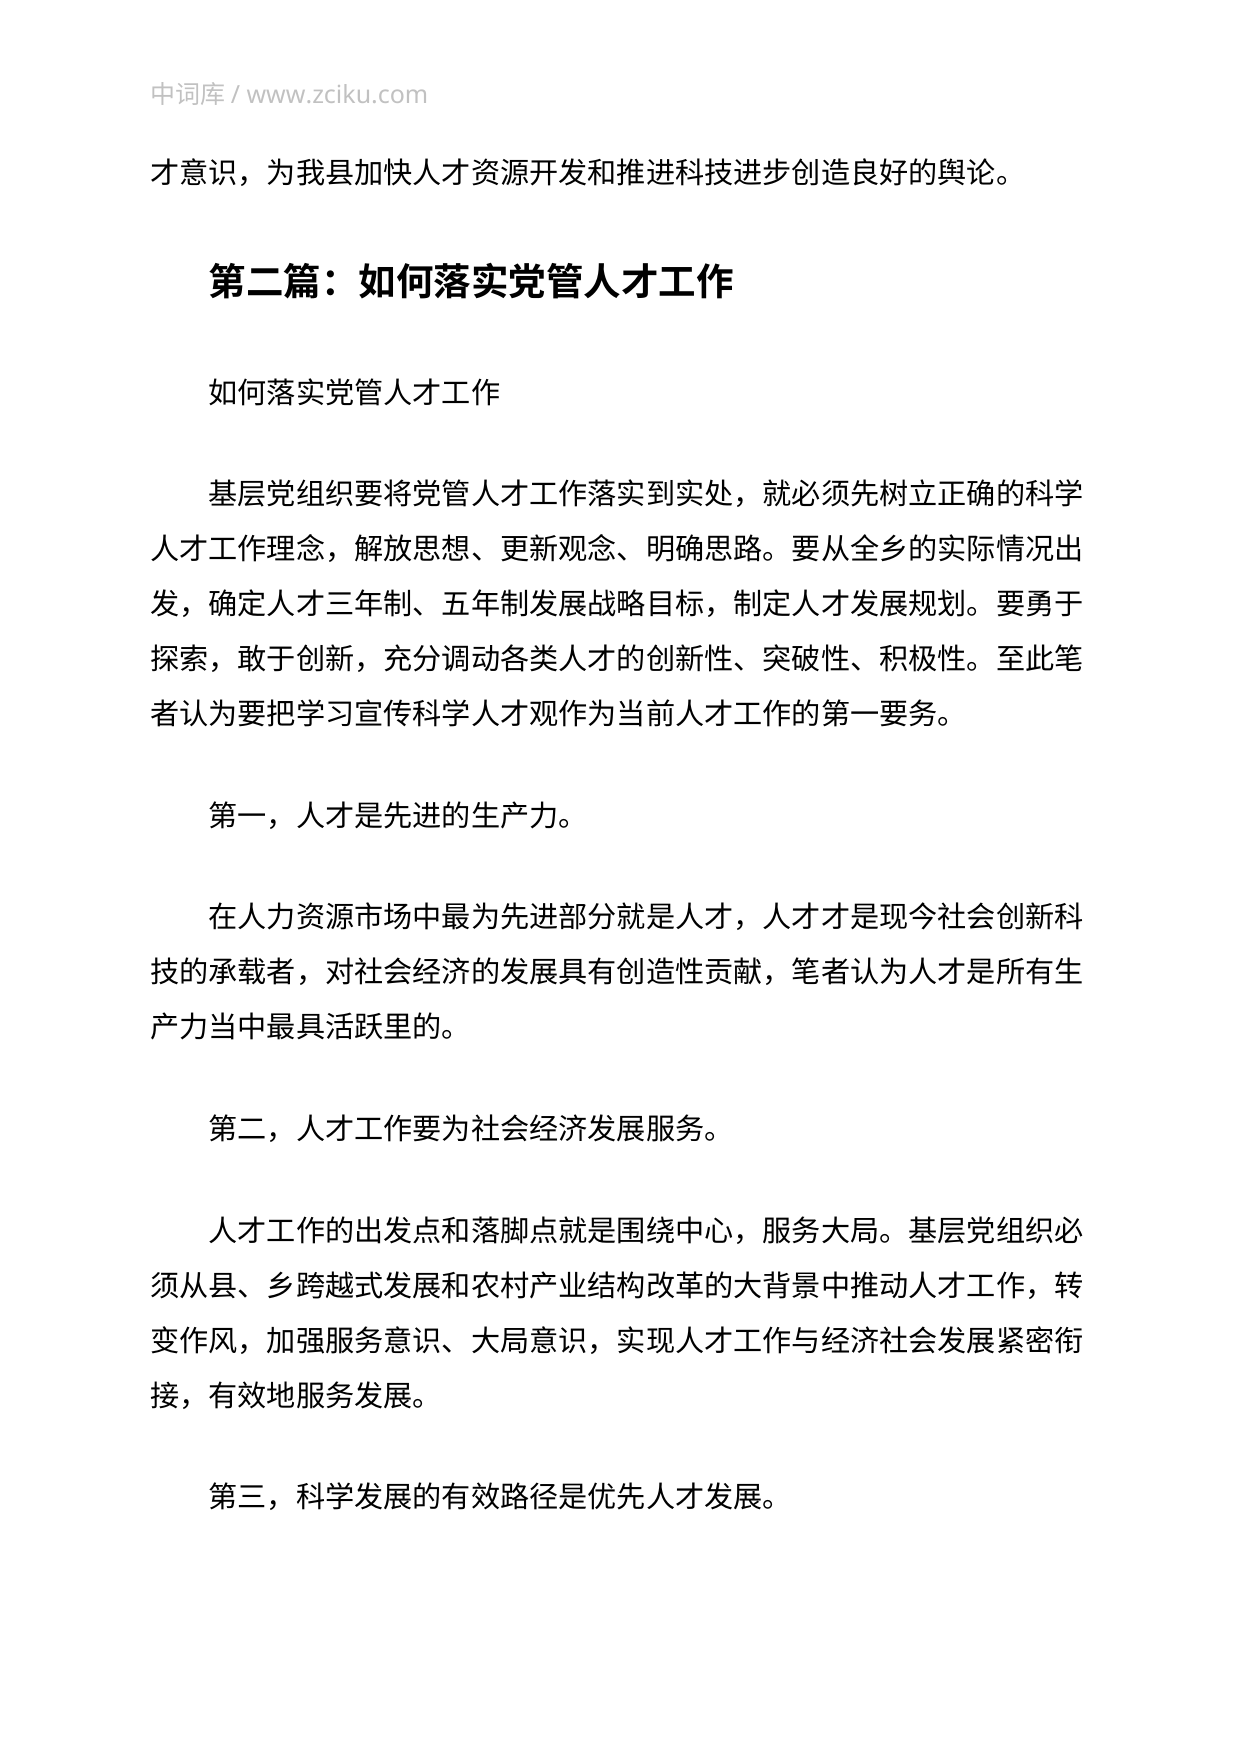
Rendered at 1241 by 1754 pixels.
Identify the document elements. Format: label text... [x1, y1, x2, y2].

text 在人力资源市场中最为先进部分就是人才，人才才是现今社会创新科技的承载者，对社会经济的发展具有创造性贡献，笔者认为人才是所有生产力当中最具活跃里的。 [150, 894, 1090, 1046]
text 第二篇：如何落实党管人才工作 [150, 252, 1090, 306]
text 基层党组织要将党管人才工作落实到实处，就必须先树立正确的科学人才工作理念，解放思想、更新观念、明确思路。要从全乡的实际情况出发，确定人才三年制、五年制发展战略目标，制定人才发展规划。要勇于探索，敢于创新，充分调动各类人才的创新性、突破性、积极性。至此笔者认为要把学习宣传科学人才观作为当前人才工作的第一要务。 [150, 471, 1090, 733]
text 第三，科学发展的有效路径是优先人才发展。 [150, 1474, 1090, 1516]
text 人才工作的出发点和落脚点就是围绕中心，服务大局。基层党组织必须从县、乡跨越式发展和农村产业结构改革的大背景中推动人才工作，转变作风，加强服务意识、大局意识，实现人才工作与经济社会发展紧密衔接，有效地服务发展。 [150, 1207, 1090, 1414]
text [150, 150, 1090, 192]
text 第一，人才是先进的生产力。 [150, 792, 1090, 834]
text 如何落实党管人才工作 [150, 369, 1090, 411]
text 第二，人才工作要为社会经济发展服务。 [150, 1106, 1090, 1148]
